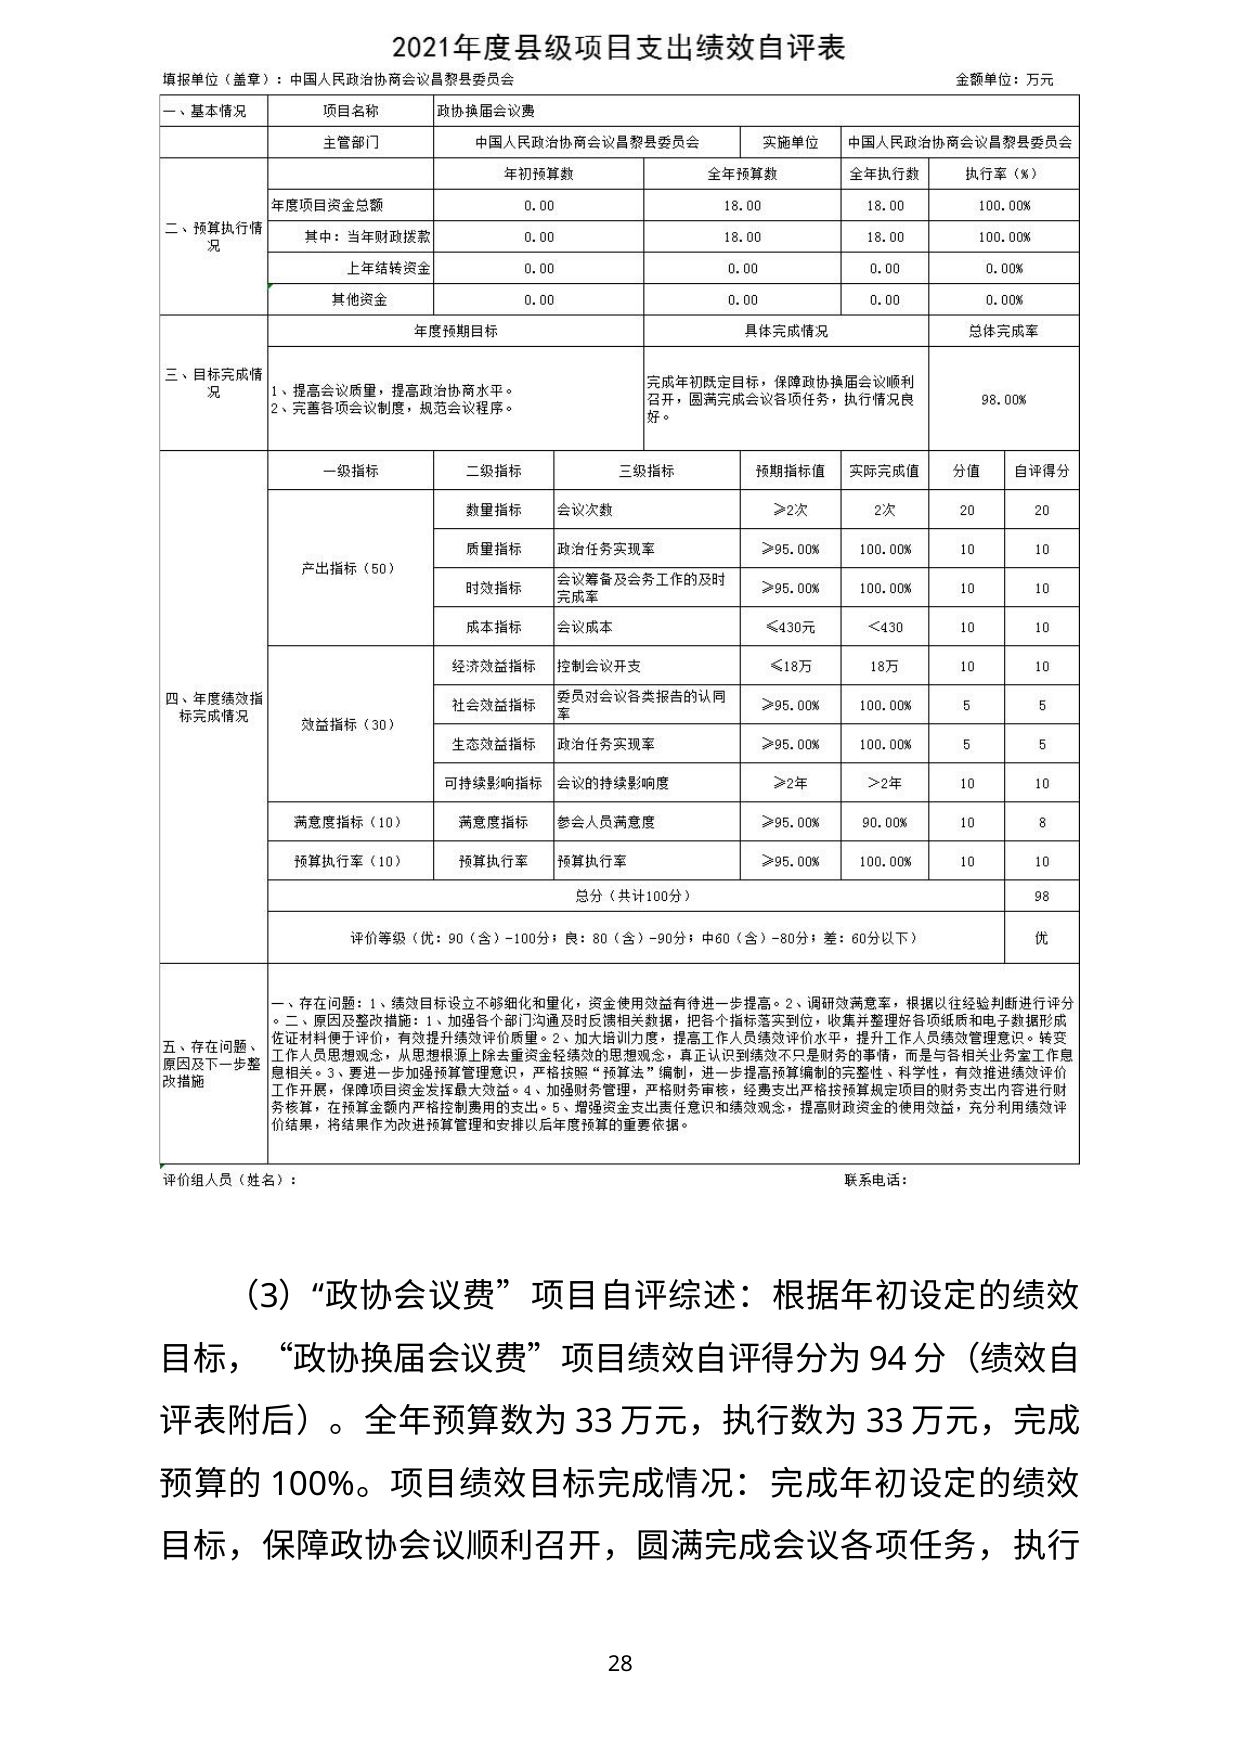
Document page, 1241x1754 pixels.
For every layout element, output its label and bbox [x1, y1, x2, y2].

picture [159, 0, 1080, 1196]
list [159, 1258, 1081, 1570]
